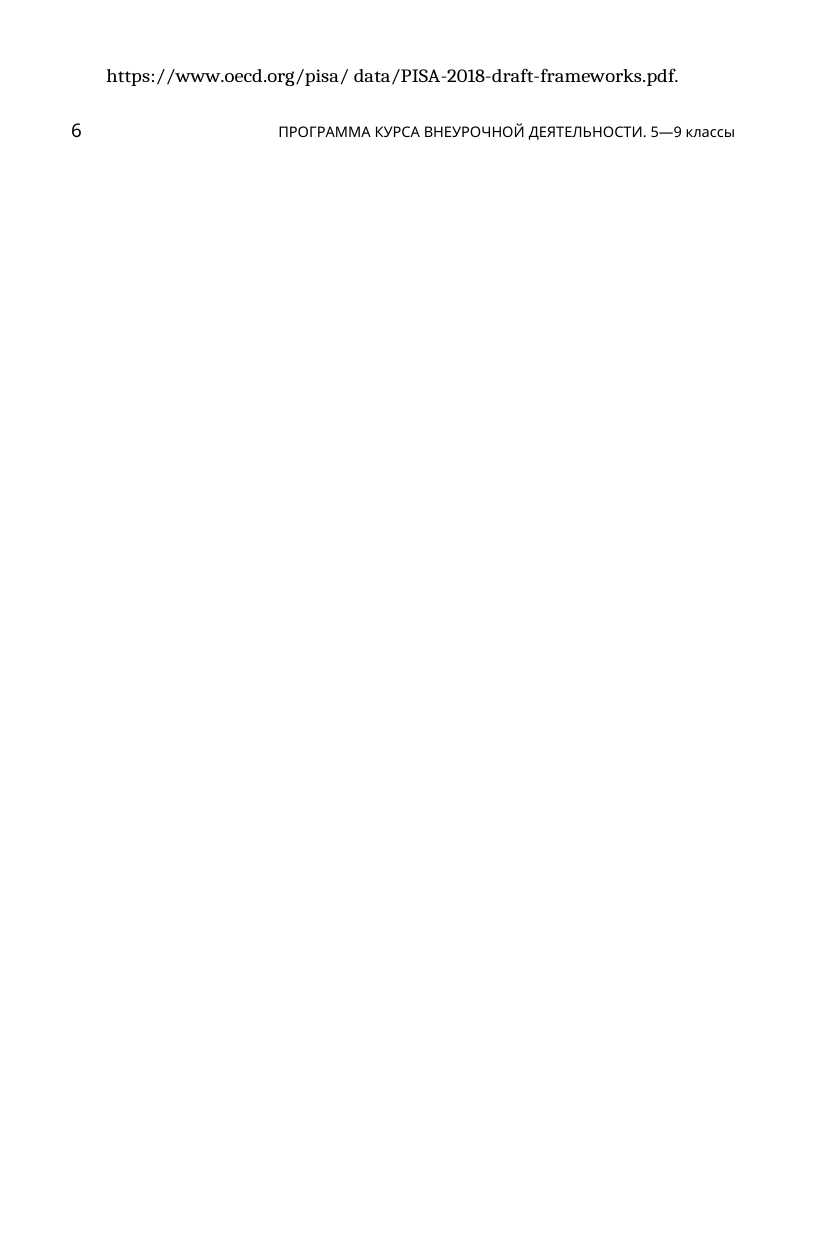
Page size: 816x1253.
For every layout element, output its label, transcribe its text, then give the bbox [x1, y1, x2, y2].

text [77, 67, 739, 87]
text 6 ПРОГРАММА КУРСА ВНЕУРОЧНОЙ ДЕЯТЕЛЬНОСТИ. 5—9 классы [71, 117, 755, 143]
